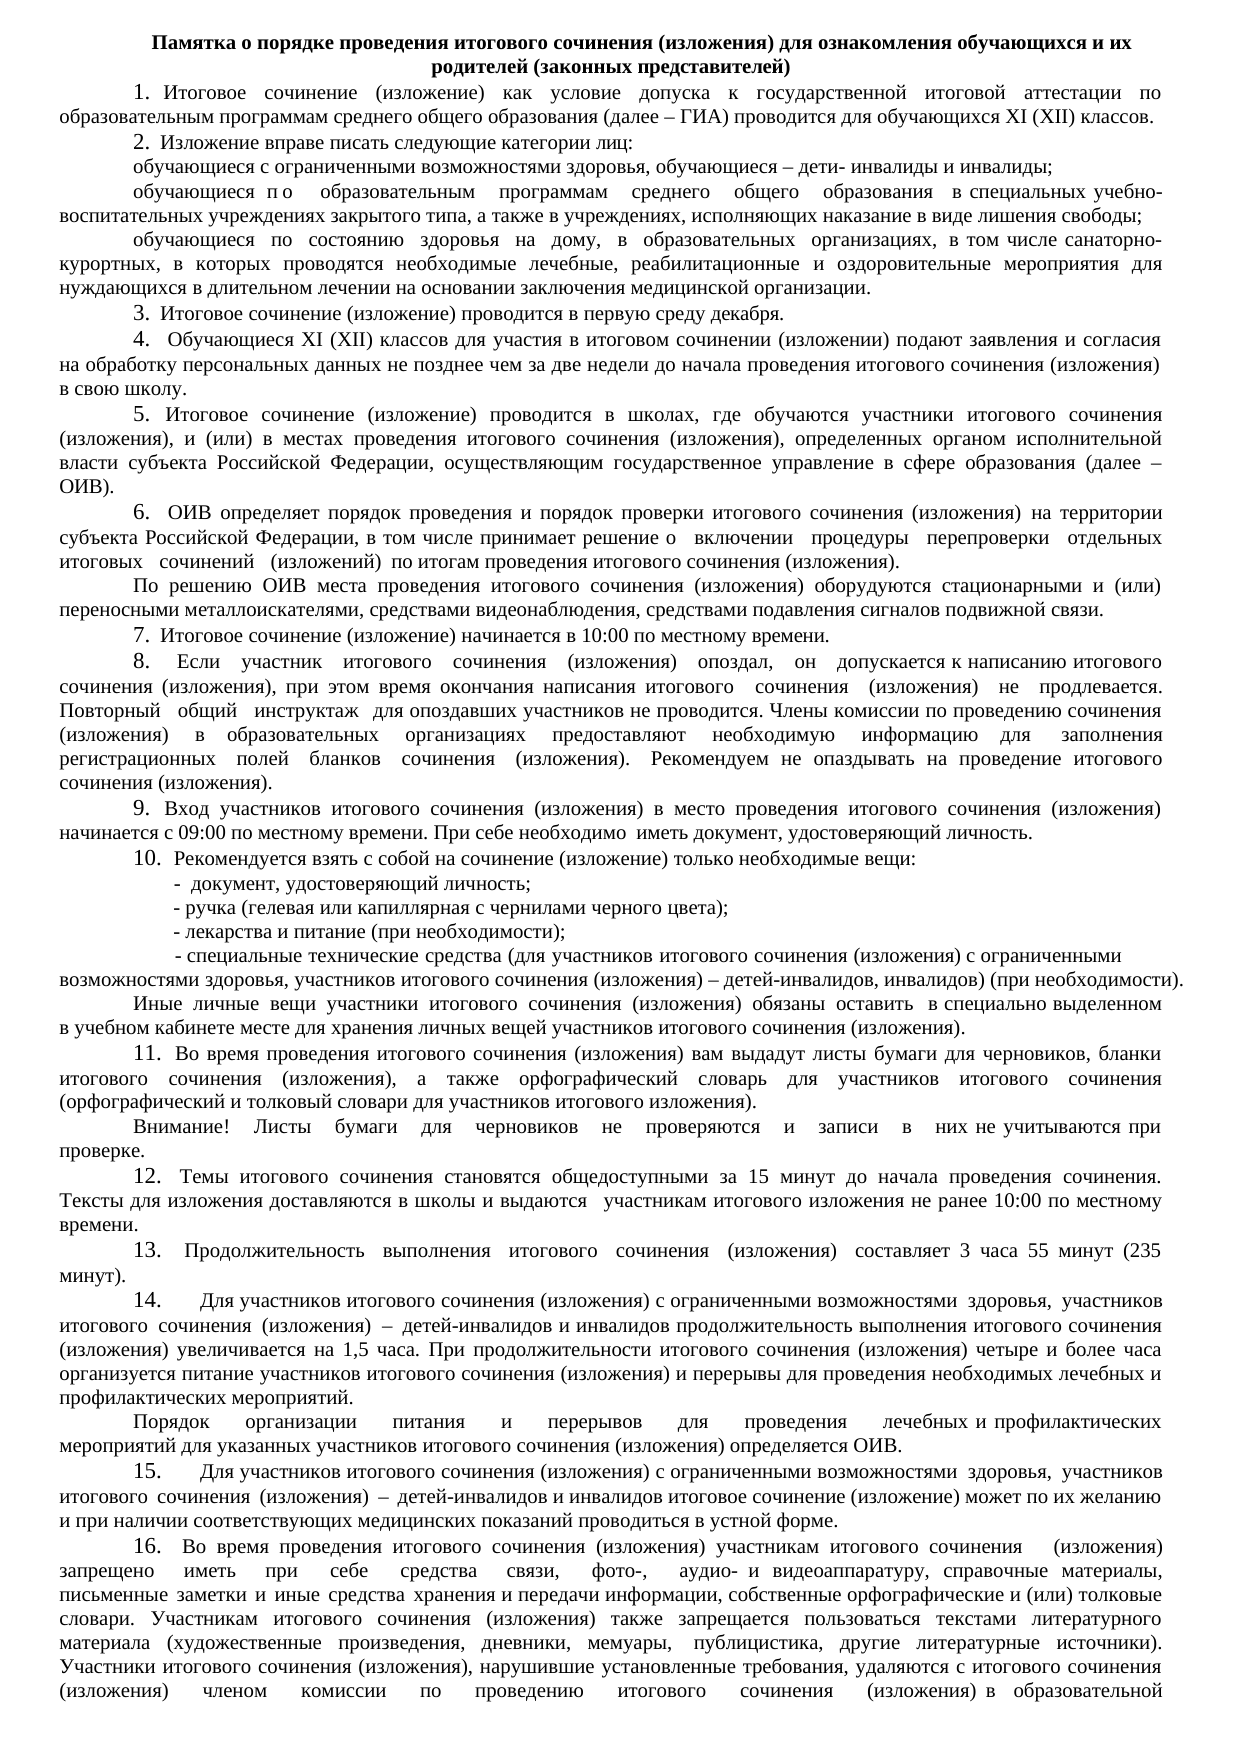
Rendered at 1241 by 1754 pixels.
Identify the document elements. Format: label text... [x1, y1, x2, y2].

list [59, 1532, 1163, 1702]
text обучающиеся с ограниченными возможностями здоровья, обучающиеся – дети- инвалиды и инвалиды; [59, 154, 1163, 178]
list Если участник итогового сочинения (изложения) опоздал, он допускается к написанию итогового сочинения (изложения), при этом время окончания написания итогового сочинения (изложения) не продлевается. Повторный общий инструктаж для опоздавших участников не проводится. Члены комиссии по проведению сочинения (изложения) в образовательных организациях предоставляют необходимую информацию для заполнения регистрационных полей бланков сочинения (изложения). Рекомендуем не опаздывать на проведение итогового сочинения (изложения). [59, 647, 1163, 794]
list Итоговое сочинение (изложение) проводится в первую среду декабря. [133, 299, 1193, 325]
text Иные личные вещи участники итогового сочинения (изложения) обязаны оставить в специально выделенном в учебном кабинете месте для хранения личных вещей участников итогового сочинения (изложения). [59, 991, 1163, 1039]
list Темы итогового сочинения становятся общедоступными за 15 минут до начала проведения сочинения. Тексты для изложения доставляются в школы и выдаются участникам итогового изложения не ранее 10:00 по местному времени. [59, 1162, 1163, 1236]
text - документ, удостоверяющий личность; [47, 871, 1153, 895]
list Итоговое сочинение (изложение) как условие допуска к государственной итоговой аттестации по образовательным программам среднего общего образования (далее – ГИА) проводится для обучающихся XI (XII) классов. [59, 78, 1163, 128]
list Продолжительность выполнения итогового сочинения (изложения) составляет 3 часа 55 минут (235 минут). [59, 1236, 1162, 1287]
list Для участников итогового сочинения (изложения) с ограниченными возможностями здоровья, участников итогового сочинения (изложения) – детей-инвалидов и инвалидов итоговое сочинение (изложение) может по их желанию и при наличии соответствующих медицинских показаний проводиться в устной форме. [59, 1457, 1163, 1532]
list Для участников итогового сочинения (изложения) с ограниченными возможностями здоровья, участников итогового сочинения (изложения) – детей-инвалидов и инвалидов продолжительность выполнения итогового сочинения (изложения) увеличивается на 1,5 часа. При продолжительности итогового сочинения (изложения) четыре и более часа организуется питание участников итогового сочинения (изложения) и перерывы для проведения необходимых лечебных и профилактических мероприятий. [59, 1287, 1163, 1409]
list Итоговое сочинение (изложение) проводится в школах, где обучаются участники итогового сочинения (изложения), и (или) в местах проведения итогового сочинения (изложения), определенных органом исполнительной власти субъекта Российской Федерации, осуществляющим государственное управление в сфере образования (далее – ОИВ). [59, 400, 1163, 498]
list ОИВ определяет порядок проведения и порядок проверки итогового сочинения (изложения) на территории субъекта Российской Федерации, в том числе принимает решение о включении процедуры перепроверки отдельных итоговых сочинений (изложений) по итогам проведения итогового сочинения (изложения). [59, 498, 1163, 573]
list Обучающиеся XI (XII) классов для участия в итоговом сочинении (изложении) подают заявления и согласия на обработку персональных данных не позднее чем за две недели до начала проведения итогового сочинения (изложения) в свою школу. [59, 325, 1162, 400]
text По решению ОИВ места проведения итогового сочинения (изложения) оборудуются стационарными и (или) переносными металлоискателями, средствами видеонаблюдения, средствами подавления сигналов подвижной связи. [59, 573, 1162, 621]
list Во время проведения итогового сочинения (изложения) вам выдадут листы бумаги для черновиков, бланки итогового сочинения (изложения), а также орфографический словарь для участников итогового сочинения (орфографический и толковый словари для участников итогового изложения). [59, 1039, 1163, 1113]
list Изложение вправе писать следующие категории лиц: [133, 128, 1193, 154]
list Вход участников итогового сочинения (изложения) в место проведения итогового сочинения (изложения) начинается с 09:00 по местному времени. При себе необходимо иметь документ, удостоверяющий личность. [59, 794, 1162, 844]
text - специальные технические средства (для участников итогового сочинения (изложения) с ограниченными возможностями здоровья, участников итогового сочинения (изложения) – детей-инвалидов, инвалидов) (при необходимости). [59, 943, 1193, 991]
subtitle Памятка о порядке проведения итогового сочинения (изложения) для ознакомления обучающихся и их родителей (законных представителей) [59, 29, 1162, 78]
text Внимание! Листы бумаги для черновиков не проверяются и записи в них не учитываются при проверке. [59, 1113, 1162, 1162]
text - ручка (гелевая или капиллярная с чернилами черного цвета); [121, 895, 1169, 919]
text обучающиеся по состоянию здоровья на дому, в образовательных организациях, в том числе санаторно-курортных, в которых проводятся необходимые лечебные, реабилитационные и оздоровительные мероприятия для нуждающихся в длительном лечении на основании заключения медицинской организации. [59, 227, 1162, 299]
text - лекарства и питание (при необходимости); [47, 919, 1169, 943]
list Итоговое сочинение (изложение) начинается в 10:00 по местному времени. [133, 621, 1193, 647]
text Порядок организации питания и перерывов для проведения лечебных и профилактических мероприятий для указанных участников итогового сочинения (изложения) определяется ОИВ. [59, 1409, 1162, 1457]
list Рекомендуется взять с собой на сочинение (изложение) только необходимые вещи: [133, 844, 1153, 871]
text обучающиеся по образовательным программам среднего общего образования в специальных учебно-воспитательных учреждениях закрытого типа, а также в учреждениях, исполняющих наказание в виде лишения свободы; [59, 178, 1163, 227]
